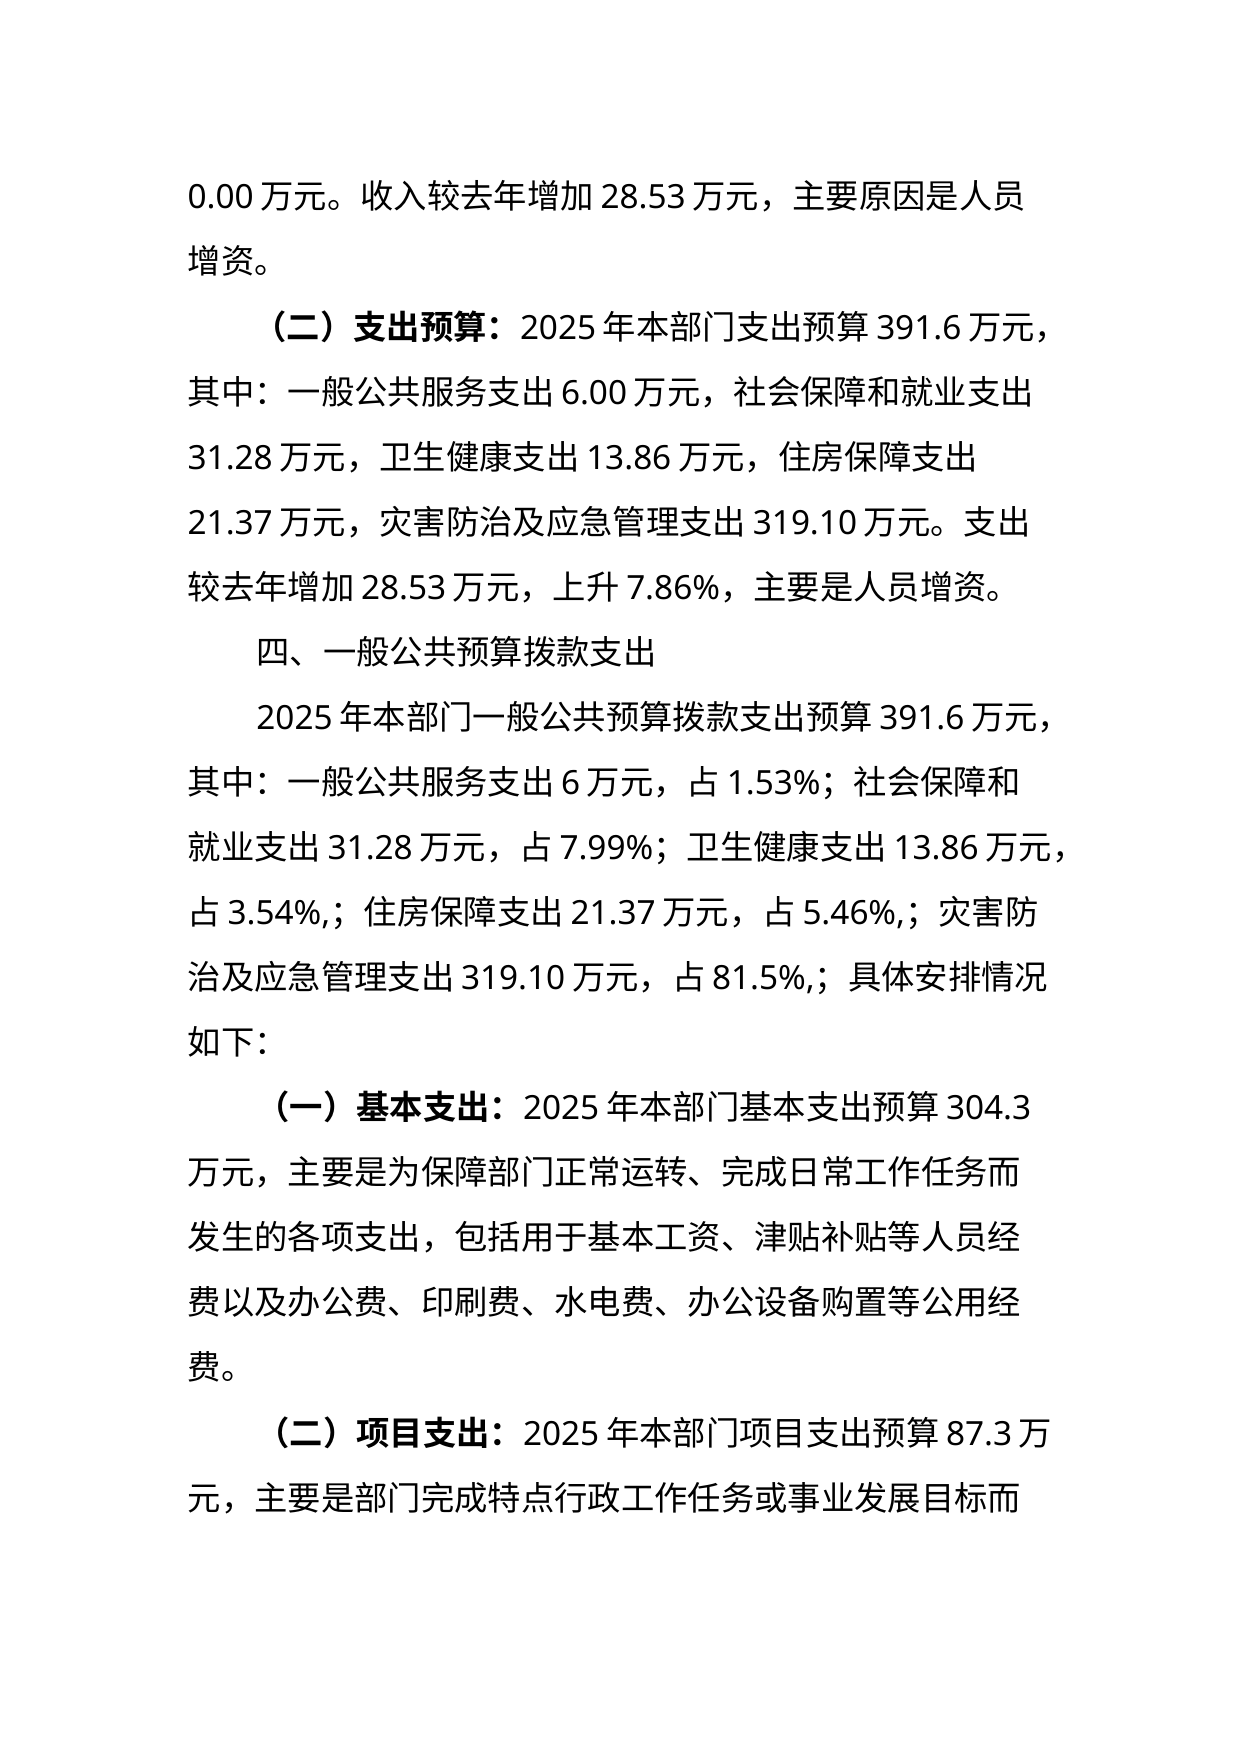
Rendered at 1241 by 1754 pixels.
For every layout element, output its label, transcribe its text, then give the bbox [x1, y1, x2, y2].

text 2025年本部门一般公共预算拨款支出预算391.6万元，其中：一般公共服务支出6万元，占1.53%；社会保障和就业支出31.28万元，占7.99%；卫生健康支出13.86万元，占3.54%,；住房保障支出21.37万元，占5.46%,；灾害防治及应急管理支出319.10万元，占81.5%,；具体安排情况如下： [187, 683, 1053, 1073]
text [187, 1398, 1053, 1528]
text 四、一般公共预算拨款支出 [187, 617, 1053, 682]
text （一）基本支出：2025年本部门基本支出预算304.3万元，主要是为保障部门正常运转、完成日常工作任务而发生的各项支出，包括用于基本工资、津贴补贴等人员经费以及办公费、印刷费、水电费、办公设备购置等公用经费。 [187, 1073, 1053, 1398]
text （二）支出预算：2025年本部门支出预算391.6万元，其中：一般公共服务支出6.00万元，社会保障和就业支出31.28万元，卫生健康支出13.86万元，住房保障支出21.37万元，灾害防治及应急管理支出319.10万元。支出较去年增加28.53万元，上升7.86%，主要是人员增资。 [187, 292, 1053, 617]
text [187, 162, 1053, 292]
